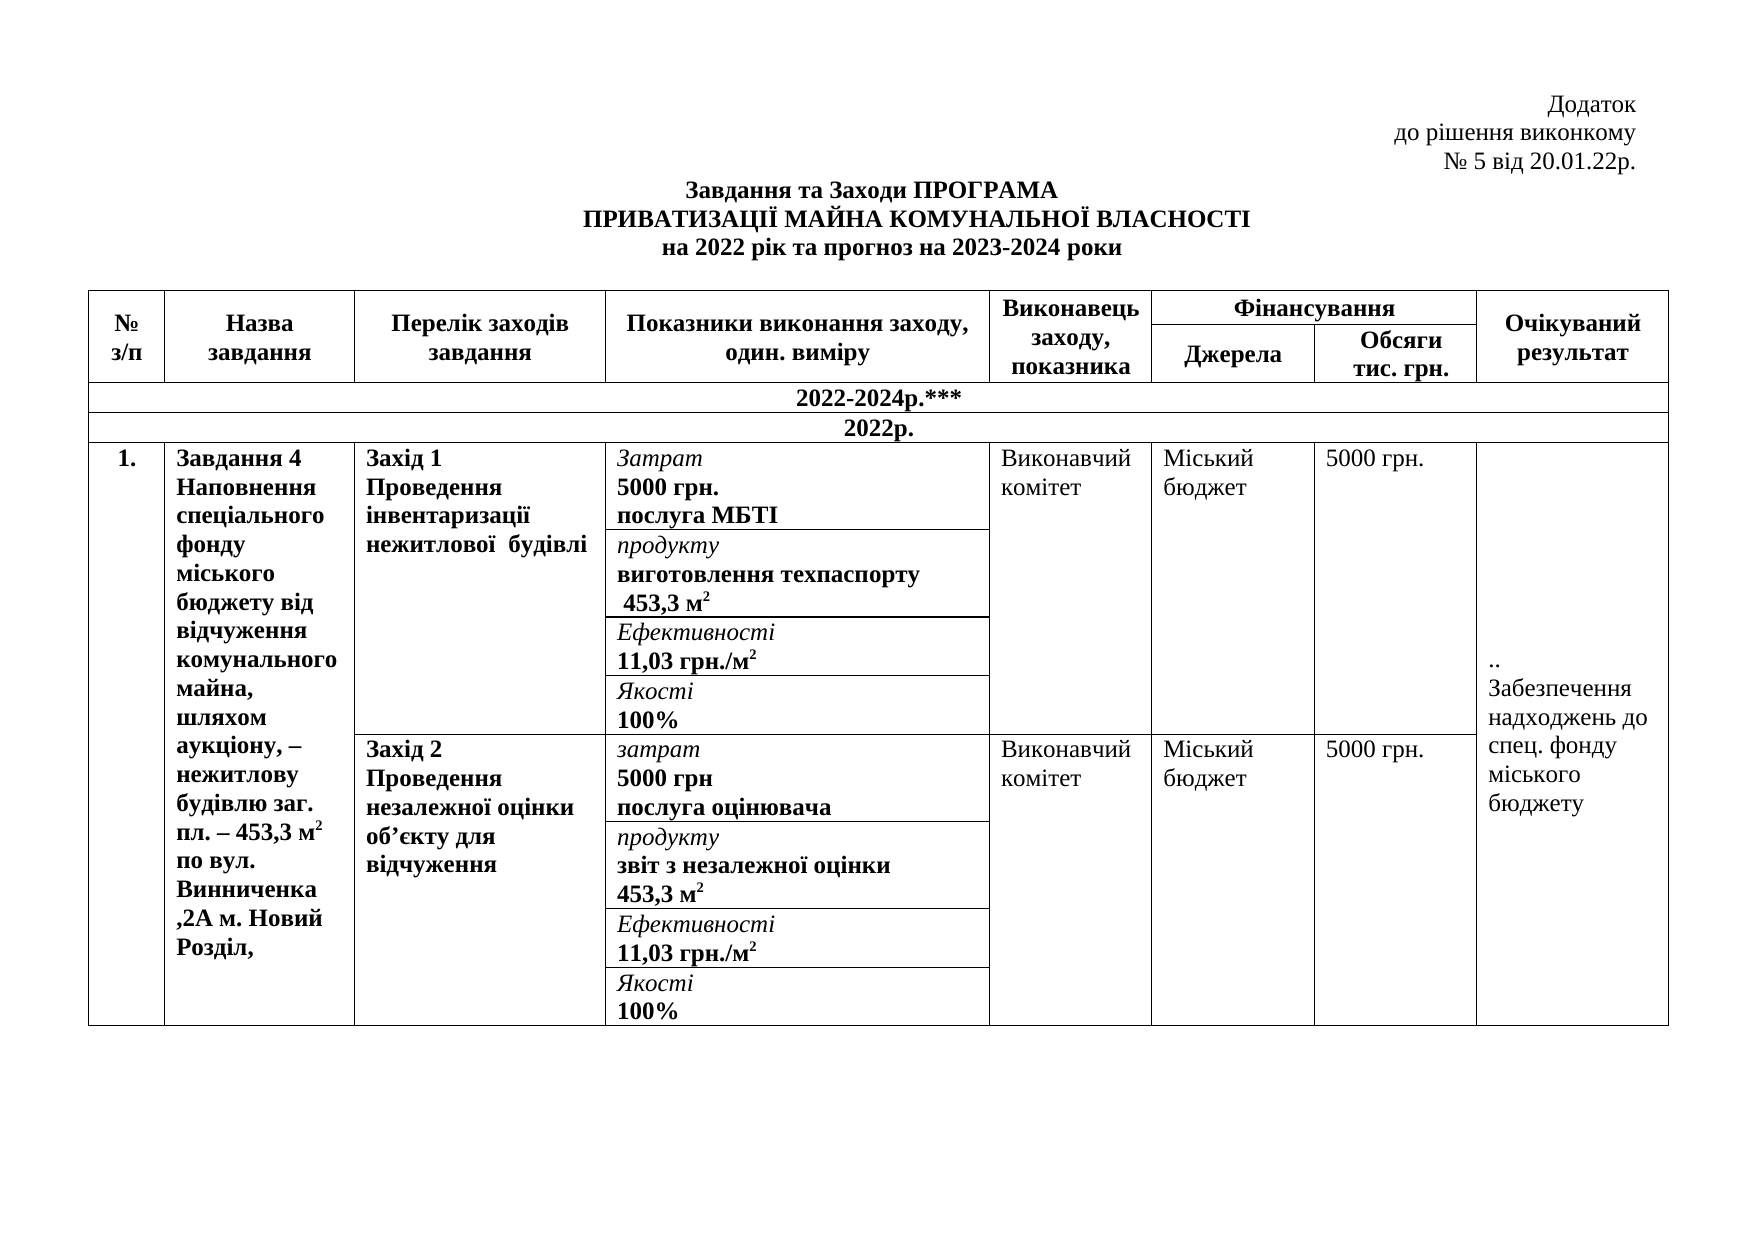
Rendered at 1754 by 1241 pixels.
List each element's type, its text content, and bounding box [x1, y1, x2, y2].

table_header Очікуваний результат [1477, 291, 1668, 382]
text на 2022 рік та прогноз на 2023-2024 роки [89, 232, 1695, 261]
table_header № з/п [89, 291, 164, 382]
table_cell продукту звіт з незалежної оцінки 453,3 м2 [606, 822, 989, 908]
table_cell 1. [89, 443, 164, 1025]
text Додаток [89, 89, 1636, 117]
table_header Назва завдання [165, 291, 354, 382]
table_cell Обсяги тис. грн. [1315, 325, 1476, 382]
table_cell 5000 грн. [1315, 443, 1476, 733]
text № 5 від 20.01.22р. [89, 146, 1636, 175]
text до рішення виконкому [89, 117, 1636, 146]
table_header Перелік заходів завдання [355, 291, 605, 382]
table_cell 2022-2024р.*** [89, 383, 1668, 412]
table_cell Затрат 5000 грн. послуга МБТІ [606, 443, 989, 529]
text ПРИВАТИЗАЦІЇ МАЙНА КОМУНАЛЬНОЇ ВЛАСНОСТІ [89, 204, 1695, 232]
table_cell Виконавчий комітет [990, 735, 1151, 1025]
table_cell продукту виготовлення техпаспорту 453,3 м2 [606, 530, 989, 616]
table_cell Міський бюджет [1152, 443, 1314, 733]
table_cell Джерела [1152, 325, 1314, 382]
table_header Фінансування [1152, 291, 1476, 324]
table_cell Ефективності 11,03 грн./м2 [606, 909, 989, 967]
table_cell Захід 1 Проведення інвентаризації нежитлової будівлі [355, 443, 605, 733]
table_cell Виконавчий комітет [990, 443, 1151, 733]
table_cell Якості 100% [606, 968, 989, 1025]
table_cell 2022р. [89, 413, 1668, 442]
table_cell Ефективності 11,03 грн./м2 [606, 618, 989, 675]
table_cell Якості 100% [606, 676, 989, 733]
table_cell Захід 2 Проведення незалежної оцінки об’єкту для відчуження [355, 735, 605, 1025]
table_header Виконавець заходу, показника [990, 291, 1151, 382]
table_header Показники виконання заходу, один. виміру [606, 291, 989, 382]
table_cell Міський бюджет [1152, 735, 1314, 1025]
table_cell Завдання 4 Наповнення спеціального фонду міського бюджету від відчуження комунального майна, шляхом аукціону, – нежитлову будівлю заг. пл. – 453,3 м2 по вул. Винниченка,2А м. Новий Розділ, [165, 443, 354, 1025]
text Завдання та Заходи ПРОГРАМА [89, 175, 1636, 204]
table_cell .. Забезпечення надходжень до спец. фонду міського бюджету [1477, 443, 1668, 1025]
table_cell затрат 5000 грн послуга оцінювача [606, 735, 989, 821]
table_cell 5000 грн. [1315, 735, 1476, 1025]
